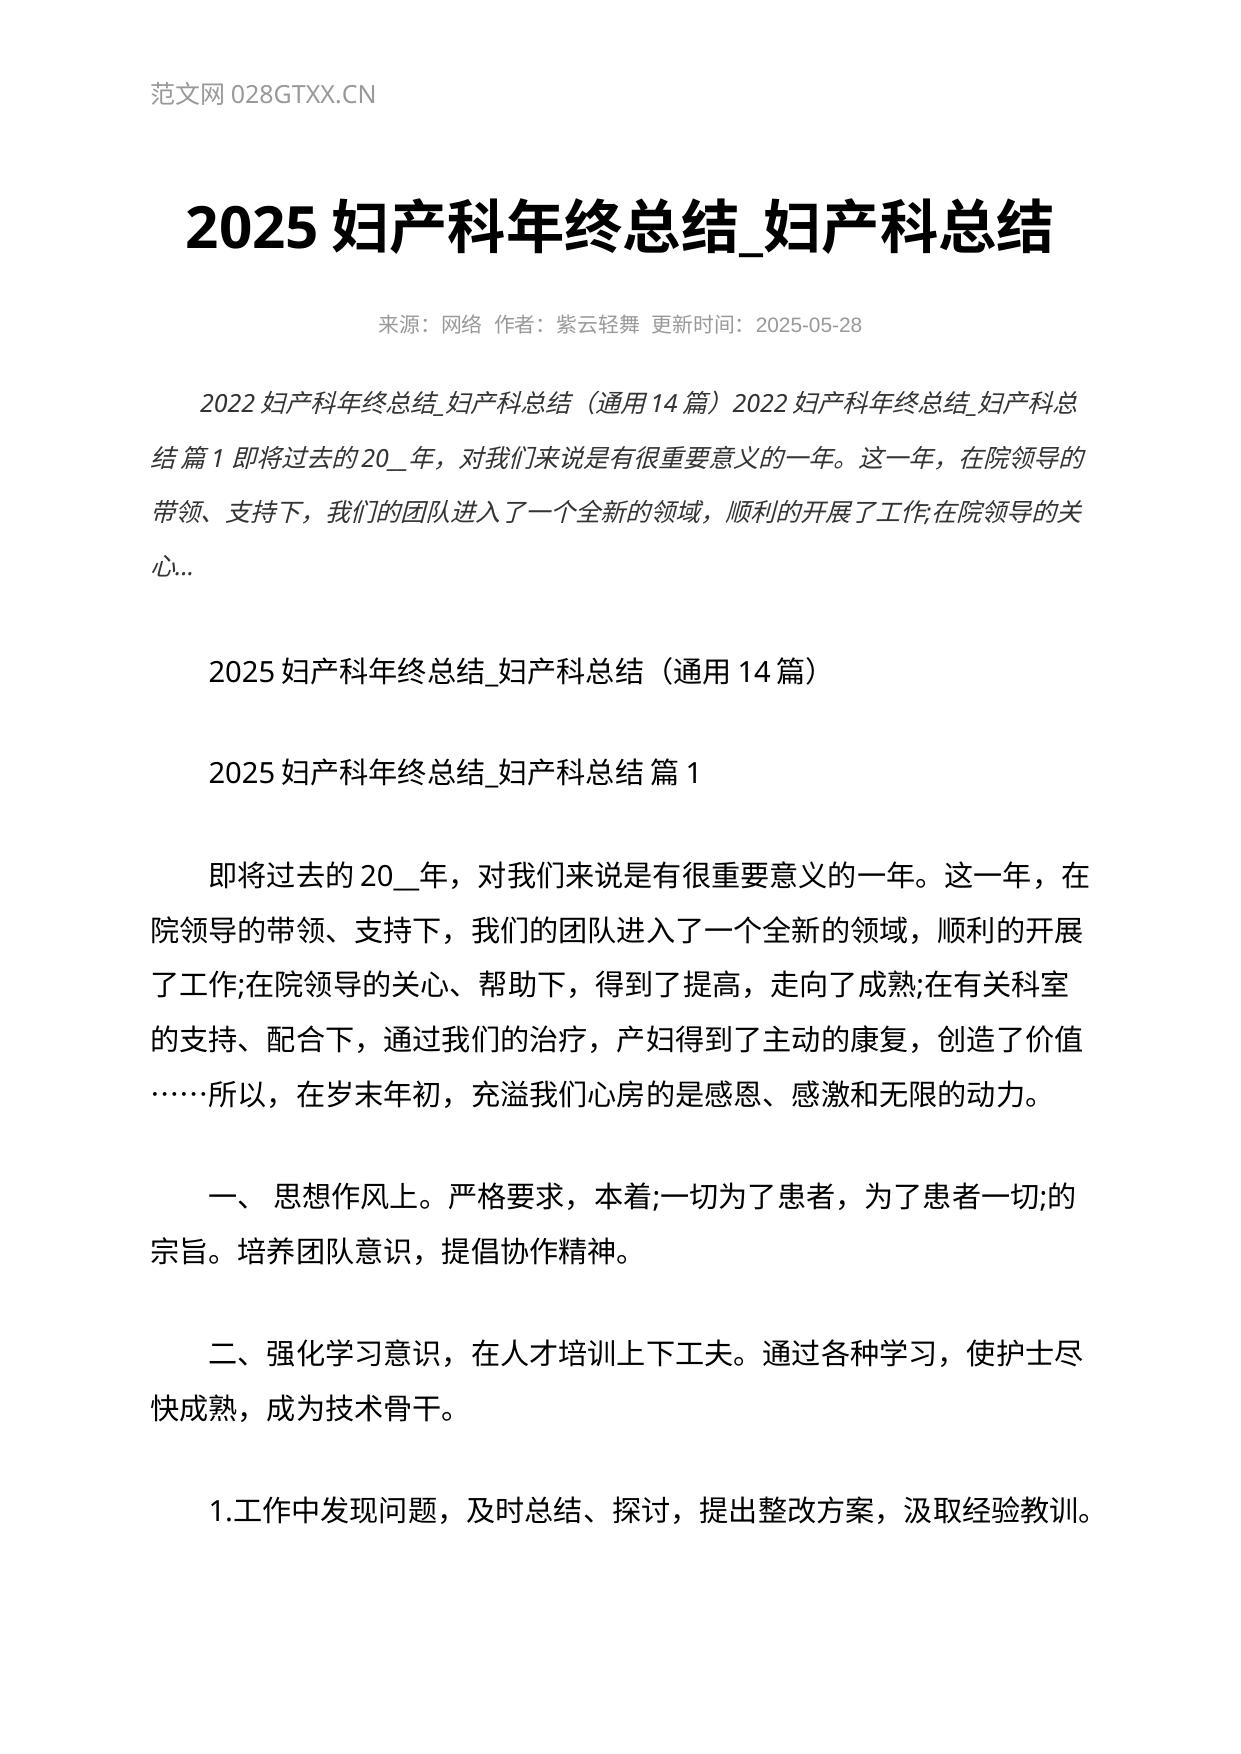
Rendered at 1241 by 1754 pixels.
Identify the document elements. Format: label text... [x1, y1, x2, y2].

text 2025妇产科年终总结_妇产科总结（通用14篇） [150, 648, 1090, 691]
text 2025妇产科年终总结_妇产科总结 篇1 [150, 750, 1090, 792]
text 1.工作中发现问题，及时总结、探讨，提出整改方案，汲取经验教训。 [150, 1487, 1090, 1529]
text 即将过去的20__年，对我们来说是有很重要意义的一年。这一年，在院领导的带领、支持下，我们的团队进入了一个全新的领域，顺利的开展了工作;在院领导的关心、帮助下，得到了提高，走向了成熟;在有关科室的支持、配合下，通过我们的治疗，产妇得到了主动的康复，创造了价值……所以，在岁末年初，充溢我们心房的是感恩、感激和无限的动力。 [150, 852, 1090, 1114]
text 二、强化学习意识，在人才培训上下工夫。通过各种学习，使护士尽快成熟，成为技术骨干。 [150, 1330, 1090, 1428]
text 一、 思想作风上。严格要求，本着;一切为了患者，为了患者一切;的宗旨。培养团队意识，提倡协作精神。 [150, 1174, 1090, 1271]
subtitle 2025妇产科年终总结_妇产科总结 [150, 181, 1090, 266]
text 来源：网络 作者：紫云轻舞 更新时间：2025-05-28 [150, 313, 1090, 337]
text 2022妇产科年终总结_妇产科总结（通用14篇）2022妇产科年终总结_妇产科总结 篇1 即将过去的20__年，对我们来说是有很重要意义的一年。这一年，在院领导的带领、支持下，我们的团队进入了一个全新的领域，顺利的开展了工作;在院领导的关心... [150, 384, 1090, 583]
